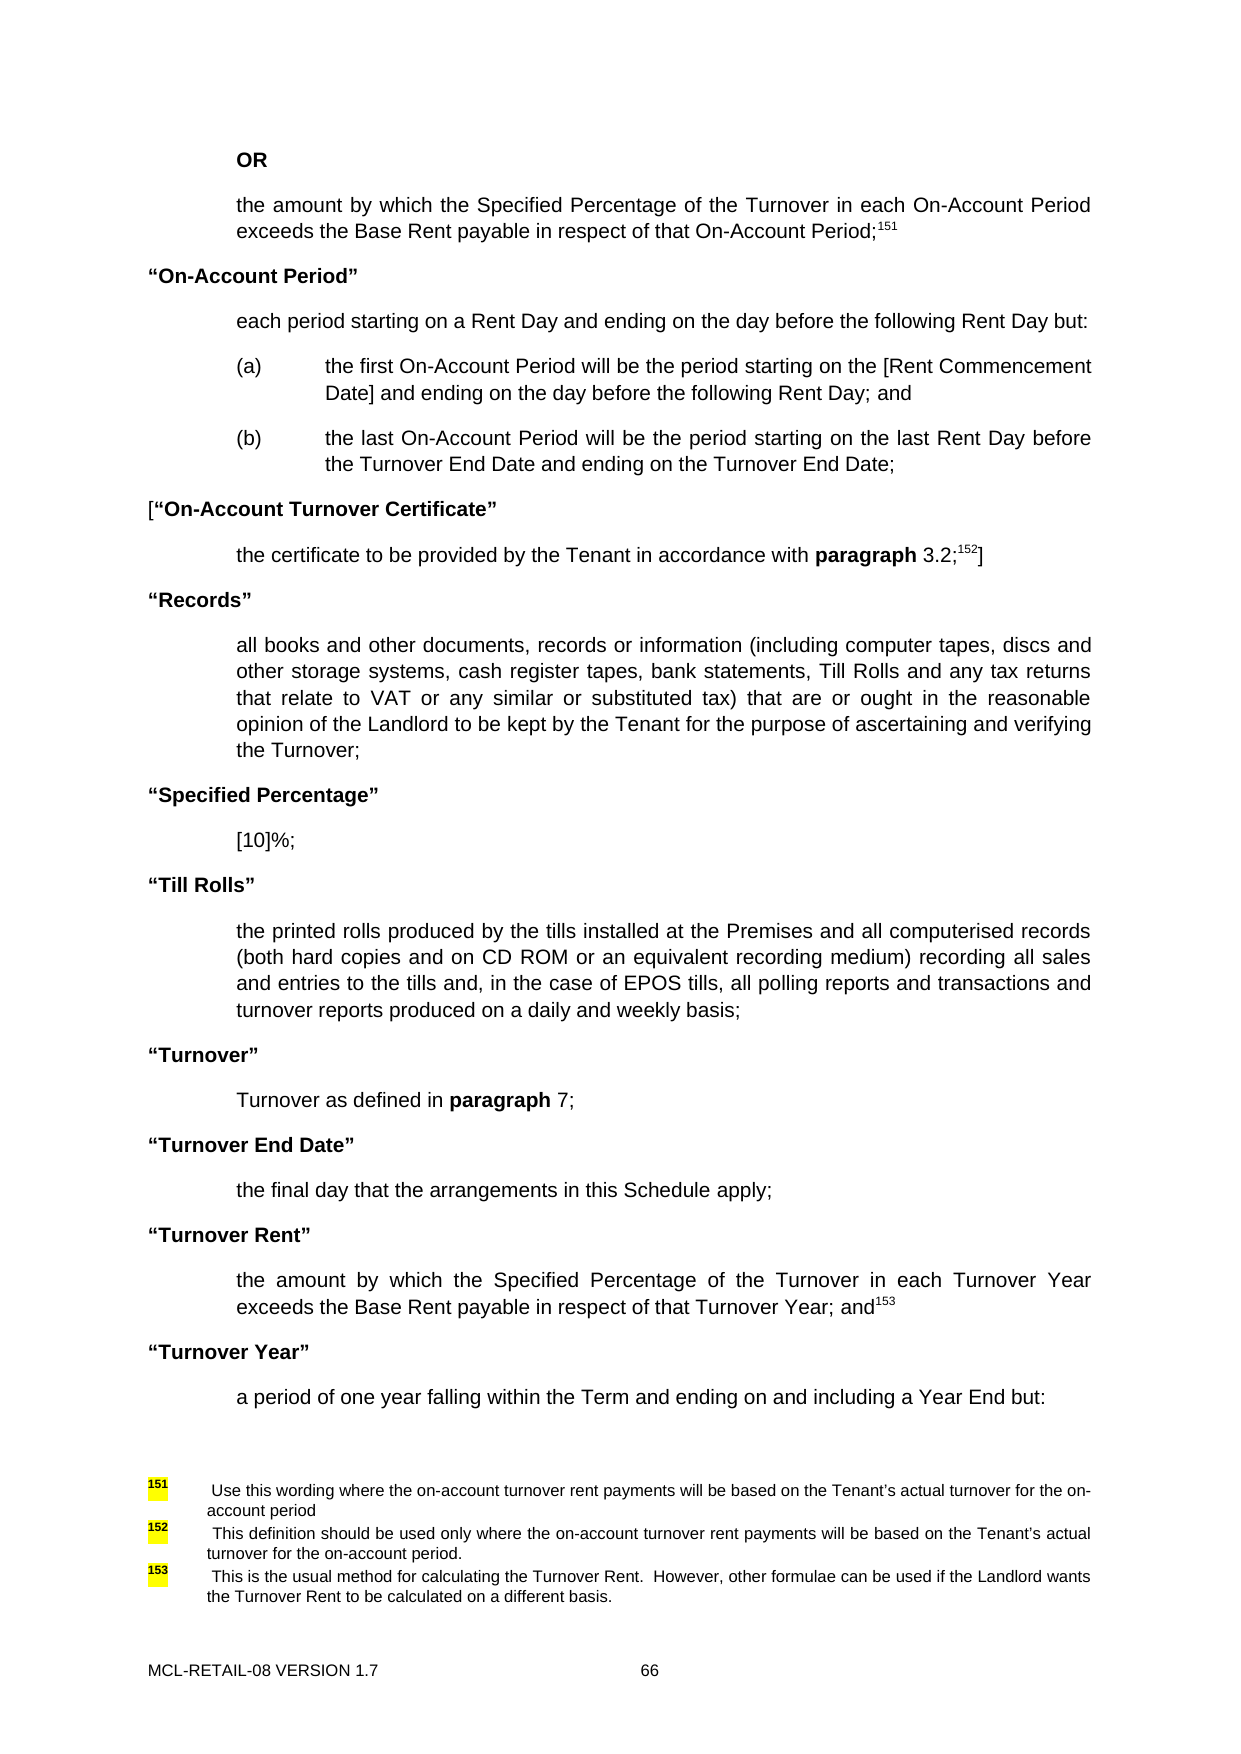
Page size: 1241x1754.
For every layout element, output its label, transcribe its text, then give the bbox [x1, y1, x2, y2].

text “Turnover Rent” [148, 1223, 1093, 1247]
text [“On-Account Turnover Certificate” [148, 497, 1093, 521]
text the final day that the arrangements in this Schedule apply; [236, 1178, 1093, 1202]
text “Till Rolls” [148, 873, 1093, 897]
text OR [236, 148, 1093, 172]
list the first On-Account Period will be the period starting on the [Rent Commencement Date] and ending on the day before the following Rent Day; and [236, 354, 1093, 405]
text “Specified Percentage” [148, 783, 1093, 807]
text “Turnover End Date” [148, 1133, 1093, 1157]
text a period of one year falling within the Term and ending on and including a Year End but: [236, 1385, 1093, 1409]
text “Turnover Year” [148, 1339, 1093, 1363]
text the amount by which the Specified Percentage of the Turnover in each On-Account Period exceeds the Base Rent payable in respect of that On-Account Period; [236, 193, 1093, 243]
text the printed rolls produced by the tills installed at the Premises and all computerised records (both hard copies and on CD ROM or an equivalent recording medium) recording all sales and entries to the tills and, in the case of EPOS tills, all polling reports and transactions and turnover reports produced on a daily and weekly basis; [236, 918, 1093, 1021]
text the certificate to be provided by the Tenant in accordance with paragraph 3.2;] [236, 542, 1093, 566]
text all books and other documents, records or information (including computer tapes, discs and other storage systems, cash register tapes, bank statements, Till Rolls and any tax returns that relate to VAT or any similar or substituted tax) that are or ought in the reasonable opinion of the Landlord to be kept by the Tenant for the purpose of ascertaining and verifying the Turnover; [236, 633, 1093, 762]
text the last On-Account Period will be the period starting on the last Rent Day before the Turnover End Date and ending on the Turnover End Date; [236, 426, 1093, 476]
text “Turnover” [148, 1043, 1093, 1067]
text Turnover as defined in paragraph 7; [236, 1088, 1093, 1112]
text [10]%; [236, 828, 1093, 852]
text “Records” [148, 587, 1093, 611]
text the amount by which the Specified Percentage of the Turnover in each Turnover Year exceeds the Base Rent payable in respect of that Turnover Year; and [236, 1268, 1093, 1318]
text “On-Account Period” [148, 264, 1093, 288]
text each period starting on a Rent Day and ending on the day before the following Rent Day but: [236, 309, 1093, 333]
